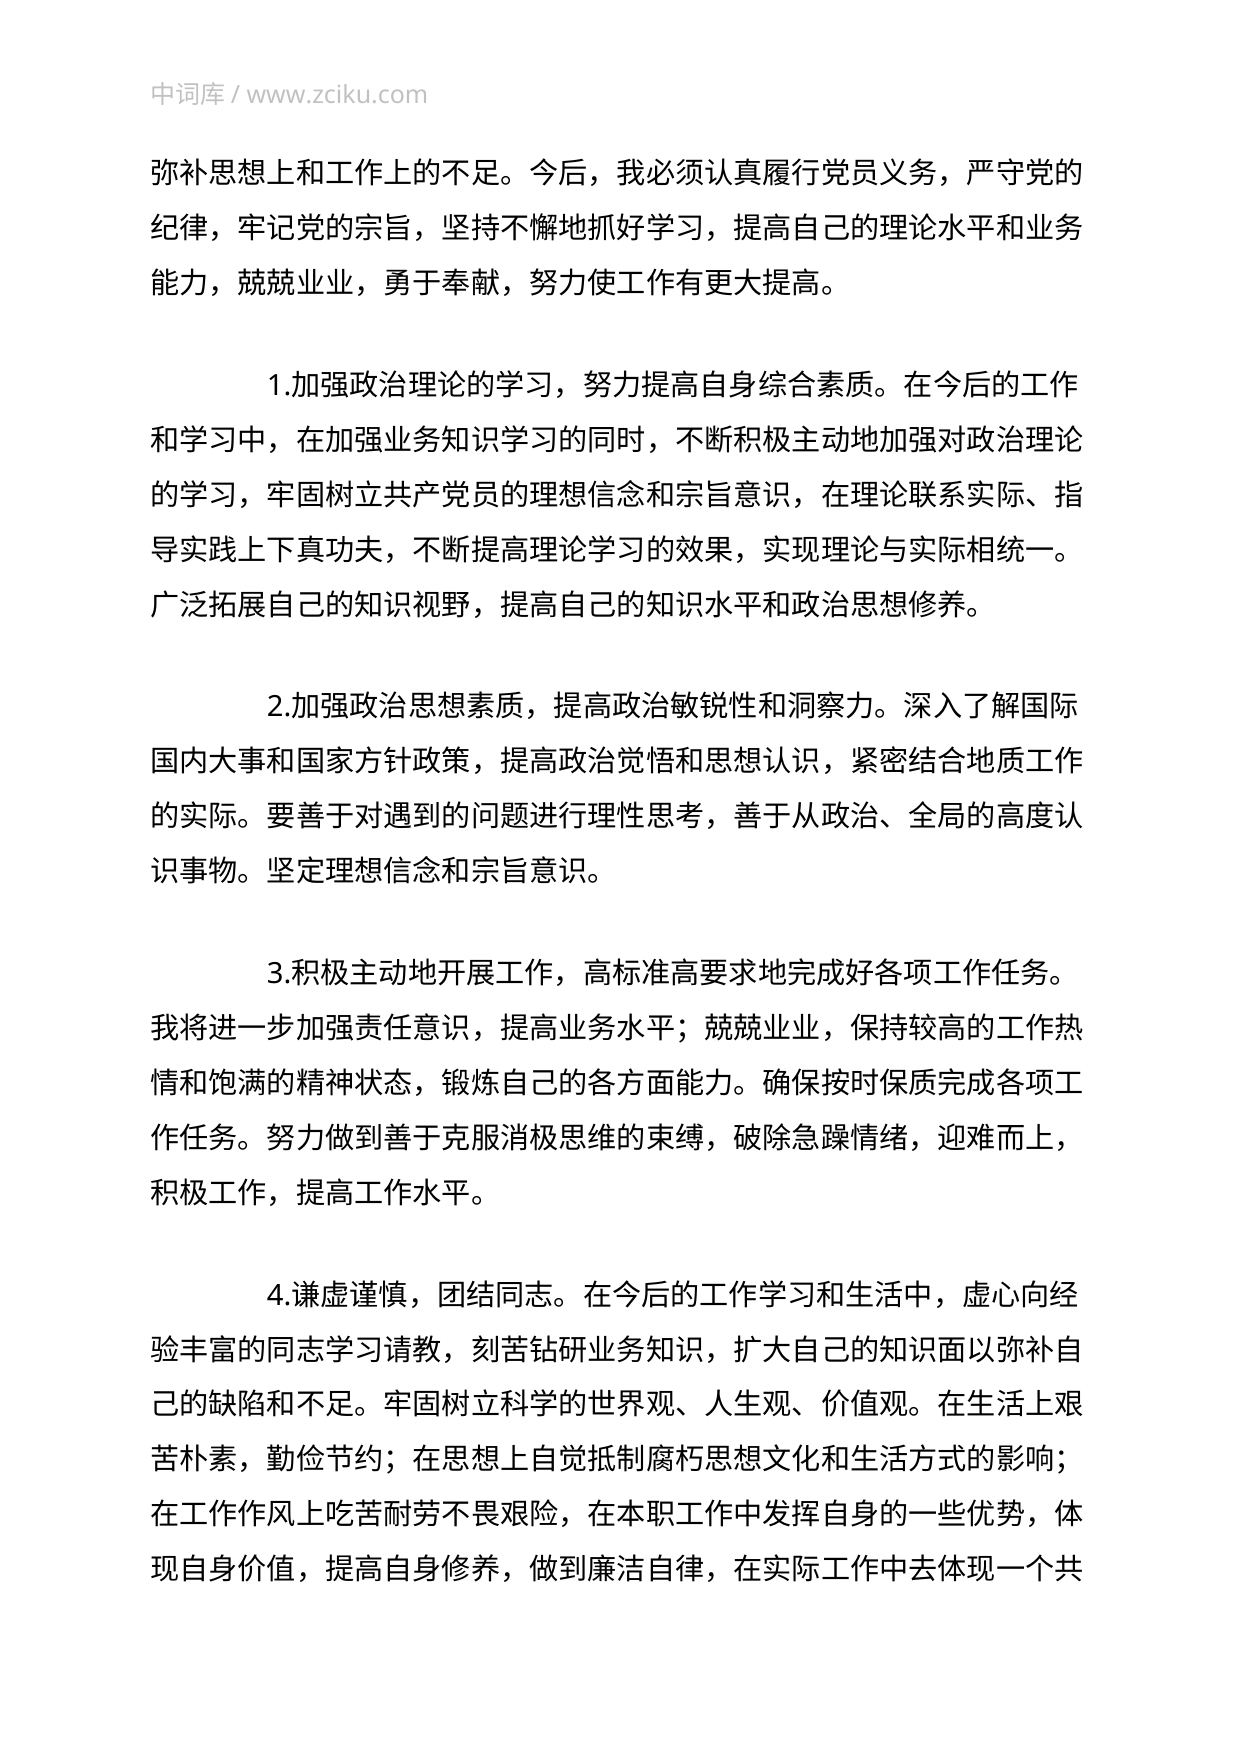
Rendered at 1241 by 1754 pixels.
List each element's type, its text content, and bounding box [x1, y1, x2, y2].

text 3.积极主动地开展工作，高标准高要求地完成好各项工作任务。我将进一步加强责任意识，提高业务水平；兢兢业业，保持较高的工作热情和饱满的精神状态，锻炼自己的各方面能力。确保按时保质完成各项工作任务。努力做到善于克服消极思维的束缚，破除急躁情绪，迎难而上，积极工作，提高工作水平。 [150, 949, 1090, 1212]
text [150, 1271, 1090, 1588]
text 2.加强政治思想素质，提高政治敏锐性和洞察力。深入了解国际国内大事和国家方针政策，提高政治觉悟和思想认识，紧密结合地质工作的实际。要善于对遇到的问题进行理性思考，善于从政治、全局的高度认识事物。坚定理想信念和宗旨意识。 [150, 683, 1090, 890]
text 1.加强政治理论的学习，努力提高自身综合素质。在今后的工作和学习中，在加强业务知识学习的同时，不断积极主动地加强对政治理论的学习，牢固树立共产党员的理想信念和宗旨意识，在理论联系实际、指导实践上下真功夫，不断提高理论学习的效果，实现理论与实际相统一。广泛拓展自己的知识视野，提高自己的知识水平和政治思想修养。 [150, 362, 1090, 623]
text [150, 150, 1090, 302]
